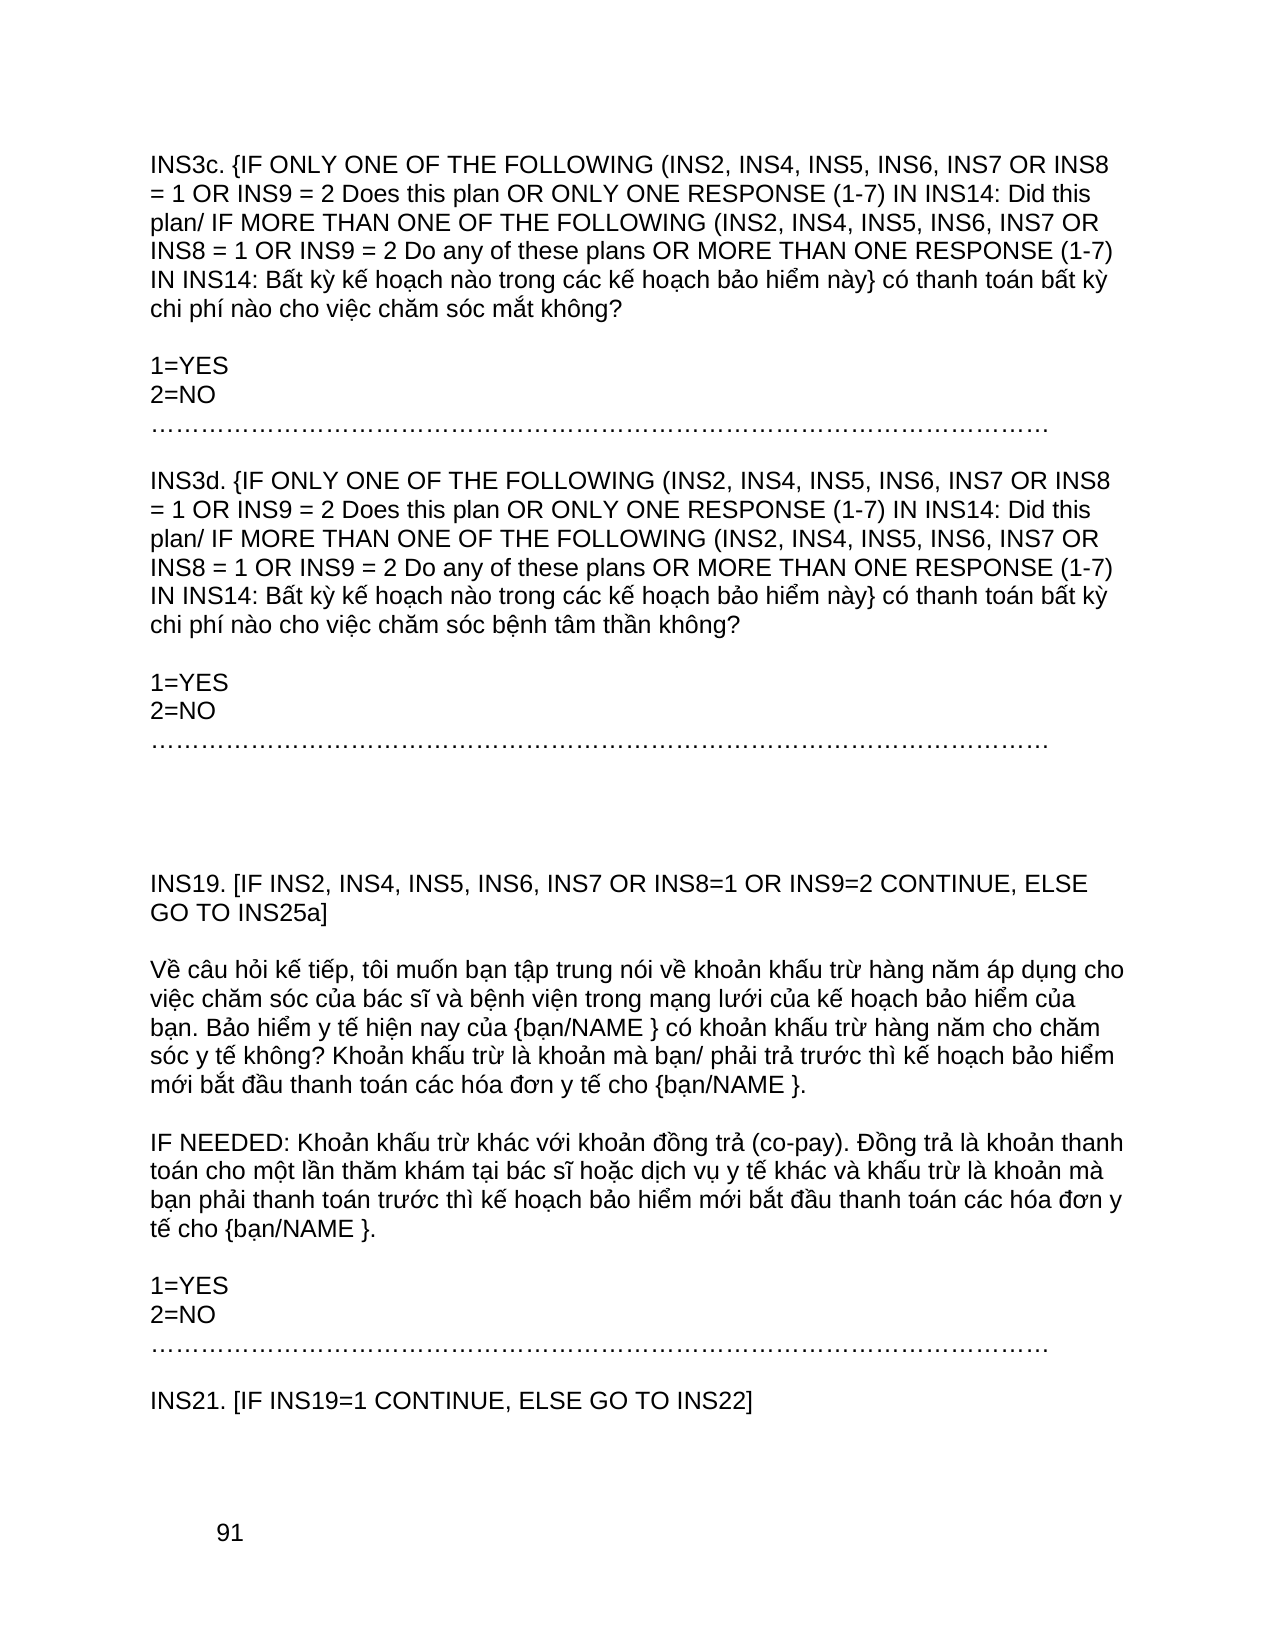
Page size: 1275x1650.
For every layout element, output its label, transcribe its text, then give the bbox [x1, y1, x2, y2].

text ……………………………………………………………………………………………… [150, 409, 1125, 437]
text INS21. [IF INS19=1 CONTINUE, ELSE GO TO INS22] [150, 1386, 1125, 1415]
text ……………………………………………………………………………………………… [150, 725, 1125, 754]
text Về câu hỏi kế tiếp, tôi muốn bạn tập trung nói về khoản khấu trừ hàng năm áp dụng cho việc chăm sóc của bác sĩ và bệnh viện trong mạng lưới của kế hoạch bảo hiểm của bạn. Bảo hiểm y tế hiện nay của {bạn/NAME } có khoản khấu trừ hàng năm cho chăm sóc y tế không? Khoản khấu trừ là khoản mà bạn/ phải trả trước thì kế hoạch bảo hiểm mới bắt đầu thanh toán các hóa đơn y tế cho {bạn/NAME }. [150, 955, 1125, 1099]
text 1=YES [150, 351, 1125, 380]
text 1=YES [150, 667, 1125, 696]
text 1=YES [150, 1271, 1125, 1300]
text 2=NO [150, 1300, 1125, 1329]
text INS19. [IF INS2, INS4, INS5, INS6, INS7 OR INS8=1 OR INS9=2 CONTINUE, ELSE GO TO INS25a] [150, 869, 1125, 926]
text INS3d. {IF ONLY ONE OF THE FOLLOWING (INS2, INS4, INS5, INS6, INS7 OR INS8 = 1 OR INS9 = 2 Does this plan OR ONLY ONE RESPONSE (1-7) IN INS14: Did this plan/ IF MORE THAN ONE OF THE FOLLOWING (INS2, INS4, INS5, INS6, INS7 OR INS8 = 1 OR INS9 = 2 Do any of these plans OR MORE THAN ONE RESPONSE (1-7) IN INS14: Bất kỳ kế hoạch nào trong các kế hoạch bảo hiểm này} có thanh toán bất kỳ chi phí nào cho việc chăm sóc bệnh tâm thần không? [150, 466, 1125, 639]
text ……………………………………………………………………………………………… [150, 1329, 1125, 1357]
text 2=NO [150, 696, 1125, 725]
text INS3c. {IF ONLY ONE OF THE FOLLOWING (INS2, INS4, INS5, INS6, INS7 OR INS8 = 1 OR INS9 = 2 Does this plan OR ONLY ONE RESPONSE (1-7) IN INS14: Did this plan/ IF MORE THAN ONE OF THE FOLLOWING (INS2, INS4, INS5, INS6, INS7 OR INS8 = 1 OR INS9 = 2 Do any of these plans OR MORE THAN ONE RESPONSE (1-7) IN INS14: Bất kỳ kế hoạch nào trong các kế hoạch bảo hiểm này} có thanh toán bất kỳ chi phí nào cho việc chăm sóc mắt không? [150, 150, 1125, 322]
text 2=NO [150, 380, 1125, 409]
text IF NEEDED: Khoản khấu trừ khác với khoản đồng trả (co-pay). Đồng trả là khoản thanh toán cho một lần thăm khám tại bác sĩ hoặc dịch vụ y tế khác và khấu trừ là khoản mà bạn phải thanh toán trước thì kế hoạch bảo hiểm mới bắt đầu thanh toán các hóa đơn y tế cho {bạn/NAME }. [150, 1127, 1125, 1242]
